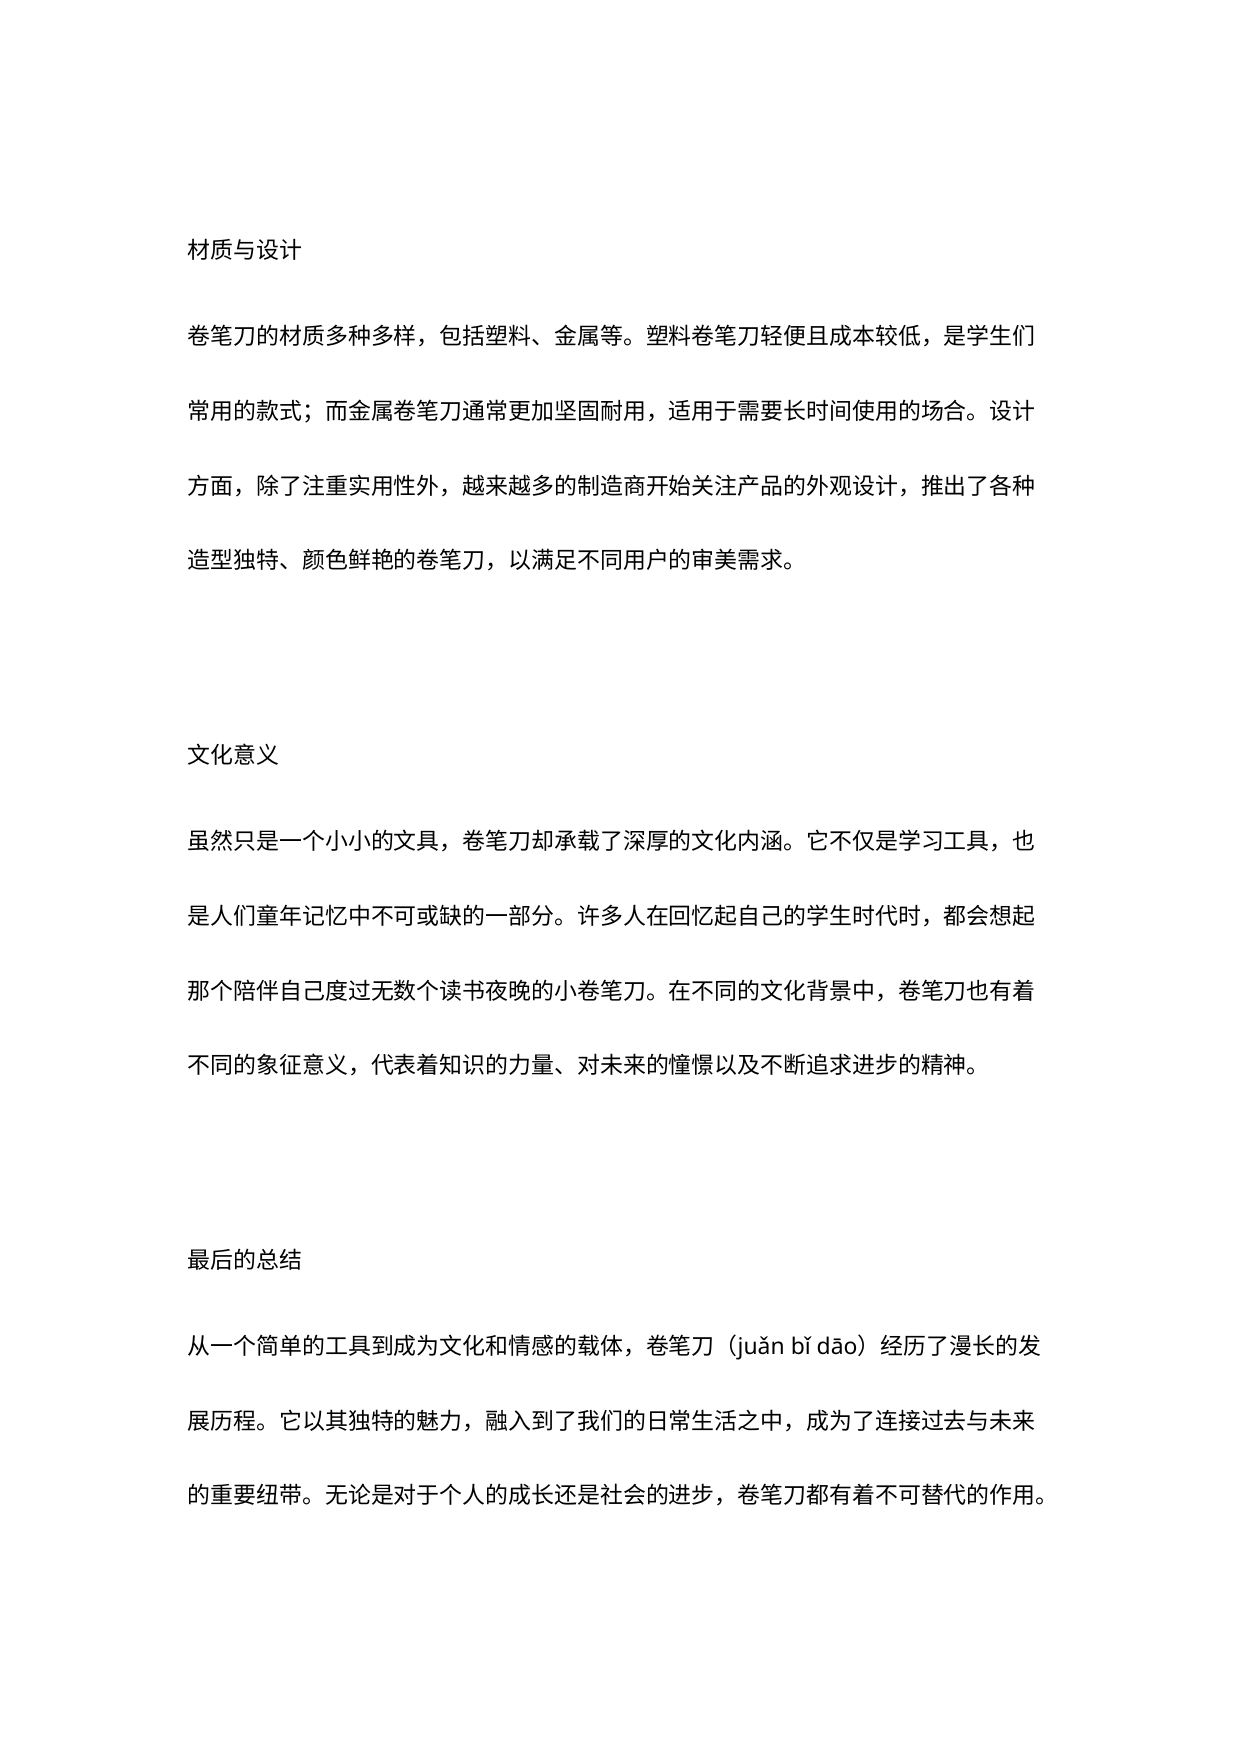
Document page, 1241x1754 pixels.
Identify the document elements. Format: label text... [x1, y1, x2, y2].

text 从一个简单的工具到成为文化和情感的载体，卷笔刀（juǎn bǐ dāo）经历了漫长的发展历程。它以其独特的魅力，融入到了我们的日常生活之中，成为了连接过去与未来的重要纽带。无论是对于个人的成长还是社会的进步，卷笔刀都有着不可替代的作用。 [187, 1312, 1053, 1527]
text 虽然只是一个小小的文具，卷笔刀却承载了深厚的文化内涵。它不仅是学习工具，也是人们童年记忆中不可或缺的一部分。许多人在回忆起自己的学生时代时，都会想起那个陪伴自己度过无数个读书夜晚的小卷笔刀。在不同的文化背景中，卷笔刀也有着不同的象征意义，代表着知识的力量、对未来的憧憬以及不断追求进步的精神。 [187, 807, 1053, 1096]
text 材质与设计 [187, 216, 1053, 281]
text 文化意义 [187, 721, 1053, 786]
text 卷笔刀的材质多种多样，包括塑料、金属等。塑料卷笔刀轻便且成本较低，是学生们常用的款式；而金属卷笔刀通常更加坚固耐用，适用于需要长时间使用的场合。设计方面，除了注重实用性外，越来越多的制造商开始关注产品的外观设计，推出了各种造型独特、颜色鲜艳的卷笔刀，以满足不同用户的审美需求。 [187, 302, 1053, 591]
text 最后的总结 [187, 1226, 1053, 1291]
